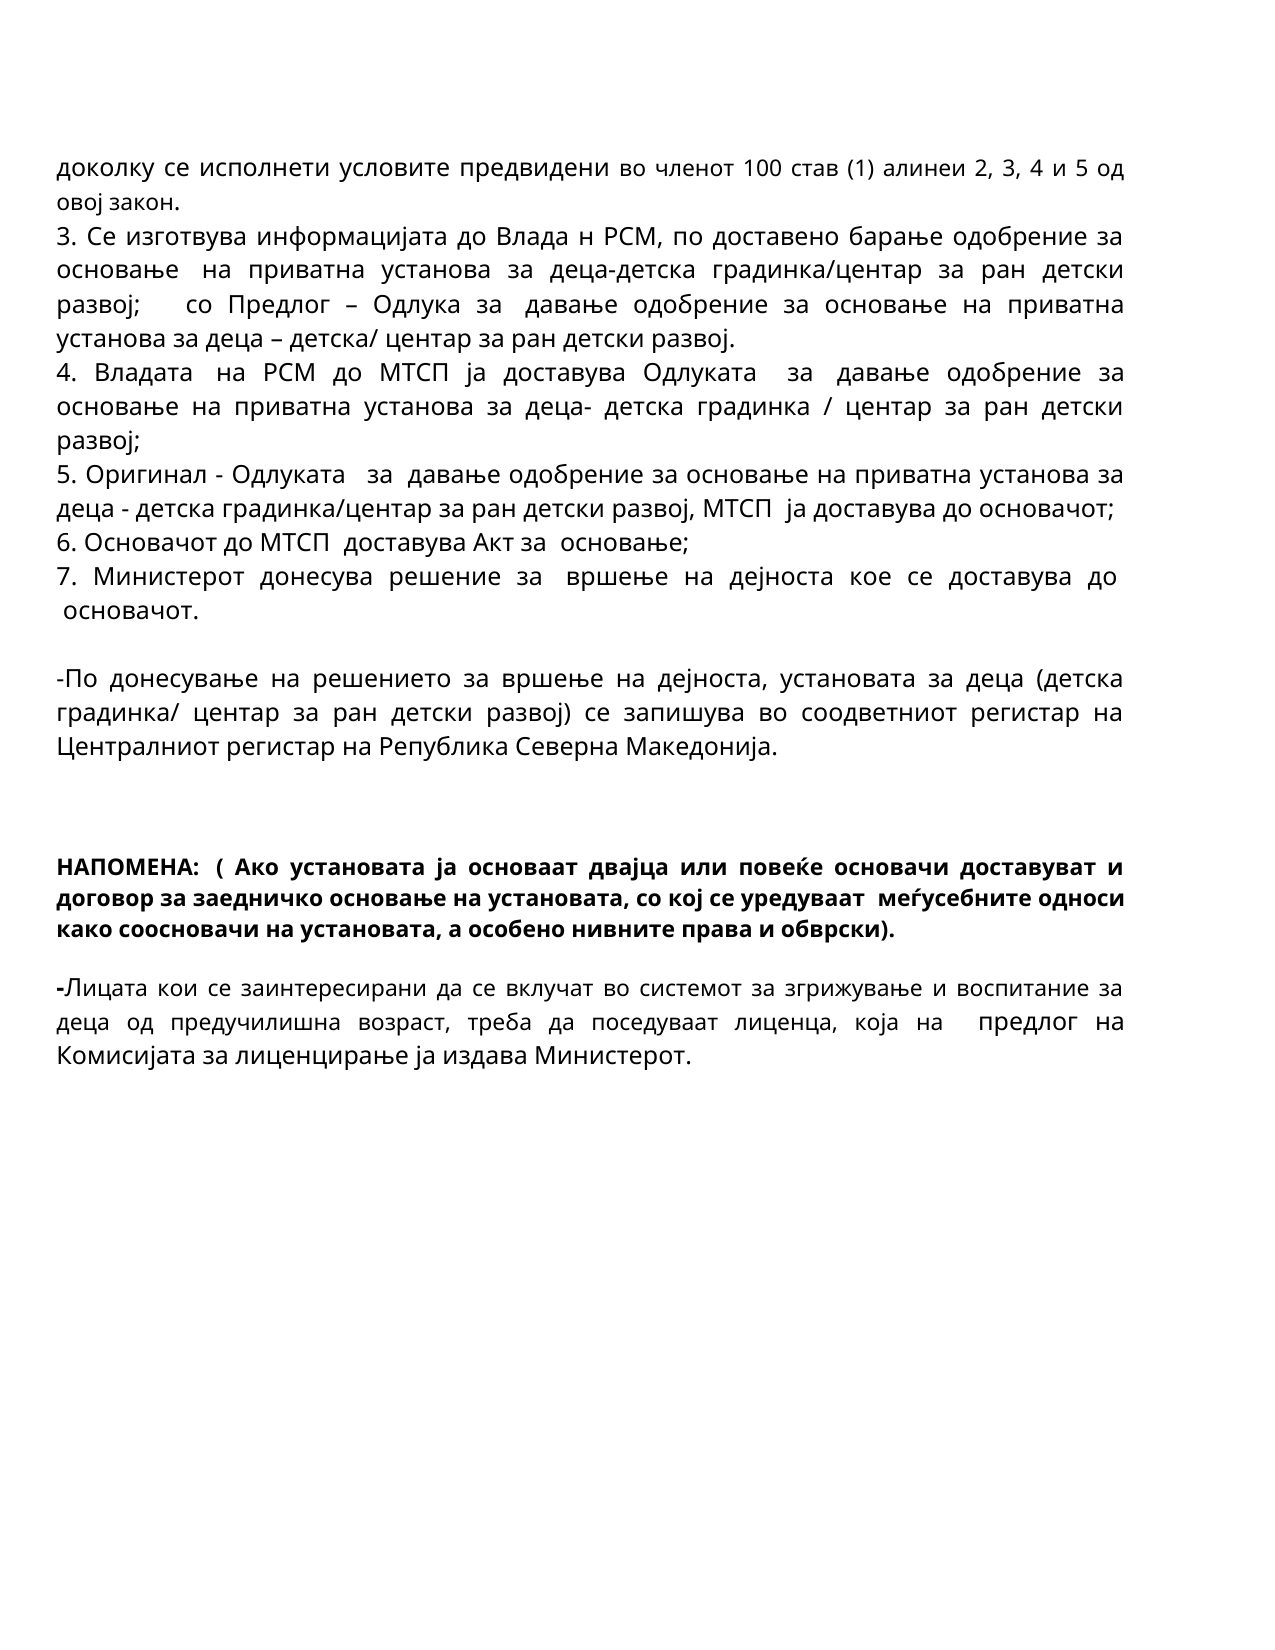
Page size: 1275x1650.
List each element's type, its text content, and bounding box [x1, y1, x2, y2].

text 6. Основачот до МТСП доставува Акт за основање; [56, 525, 1125, 559]
text 5. Оригинал - Одлуката за давање одобрение за основање на приватна установа за деца - детска градинка/центар за ран детски развој, МТСП ја доставува до основачот; [56, 457, 1125, 525]
text -Лицата кои се заинтересирани да се вклучат во системот за згрижување и воспитание за деца од предучилишна возраст, треба да поседуваат лиценца, која на предлог на Комисијата за лиценцирање ја издава Министерот. [56, 970, 1125, 1072]
text 7. Министерот донесува решение за вршење на дејноста кое се доставува до основачот. [56, 559, 1125, 627]
text НАПОМЕНА: ( Ако установата ја основаат двајца или повеќе основачи доставуват и договор за заедничко основање на установата, со кој се уредуваат меѓусебните односи како соосновачи на установата, а особено нивните права и обврски). [56, 822, 1125, 945]
text -По донесување на решението за вршење на дејноста, установата за деца (детска градинка/ центар за ран детски развој) се запишува во соодветниот регистар на Централниот регистар на Република Северна Македонија. [56, 661, 1125, 763]
text 4. Владата на РСМ до МТСП ја доставува Одлуката за давање одобрение за основање на приватна установа за деца- детска градинка / центар за ран детски развој; [56, 354, 1125, 457]
text 3. Се изготвува информацијата до Влада н РСМ, по доставено барање одобрение за основање на приватна установа за деца-детска градинка/центар за ран детски развој; со Предлог – Одлука за давање одобрение за основање на приватна установа за деца – детска/ центар за ран детски развој. [56, 218, 1125, 354]
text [56, 150, 1125, 218]
